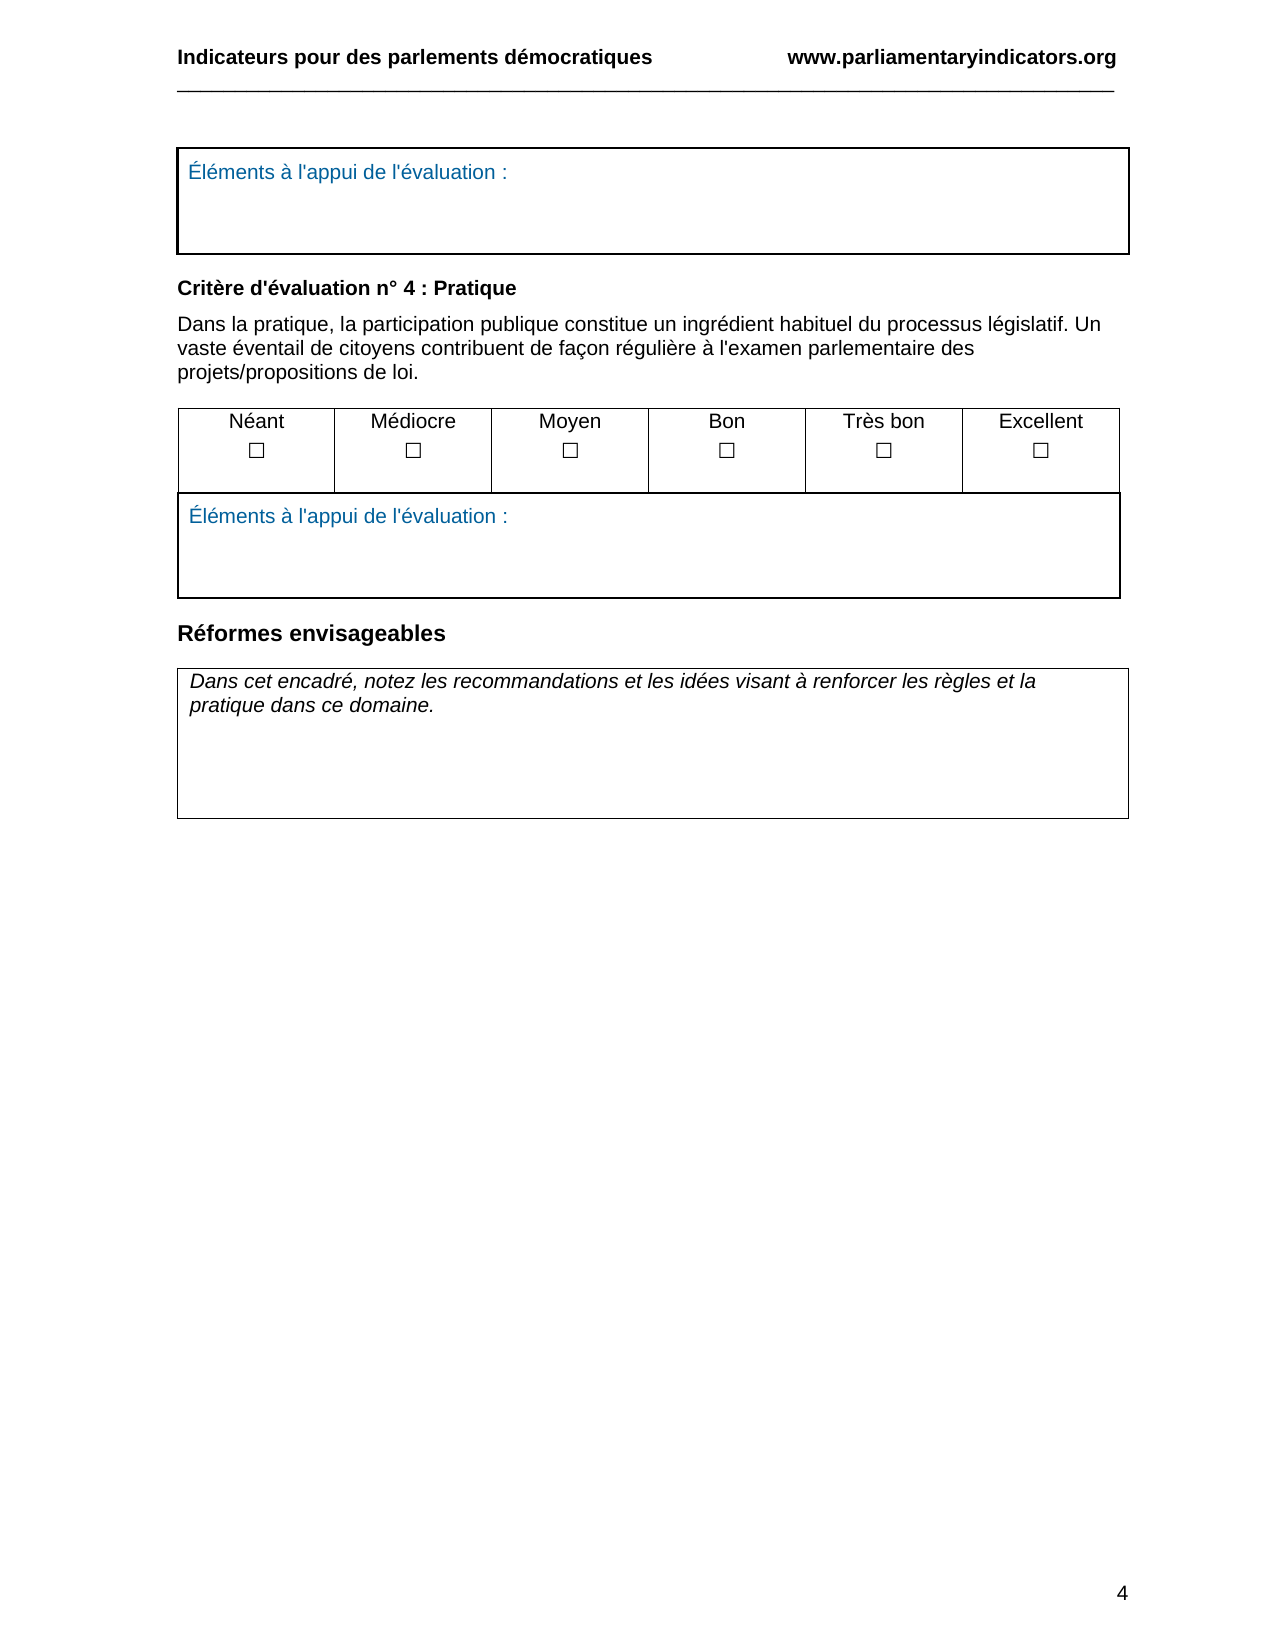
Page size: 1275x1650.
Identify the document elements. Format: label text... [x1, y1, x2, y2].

table_cell Éléments à l'appui de l'évaluation : [179, 494, 1119, 597]
subtitle Critère d'évaluation n° 4 : Pratique [177, 275, 1128, 299]
text Dans la pratique, la participation publique constitue un ingrédient habituel du processus législatif. Un vaste éventail de citoyens contribuent de façon régulière à l'examen parlementaire des projets/propositions de loi. [177, 312, 1128, 384]
table_header Moyen ☐ [492, 409, 648, 492]
table_cell Éléments à l'appui de l'évaluation : [179, 149, 1128, 252]
table_header Néant ☐ [179, 409, 334, 492]
table_header Médiocre ☐ [335, 409, 491, 492]
table_header Dans cet encadré, notez les recommandations et les idées visant à renforcer les règles et la pratique dans ce domaine. [178, 669, 1128, 817]
table_header Très bon ☐ [806, 409, 962, 492]
table_header Excellent ☐ [963, 409, 1119, 492]
title Réformes envisageables [177, 620, 1128, 647]
table_header Bon ☐ [649, 409, 805, 492]
